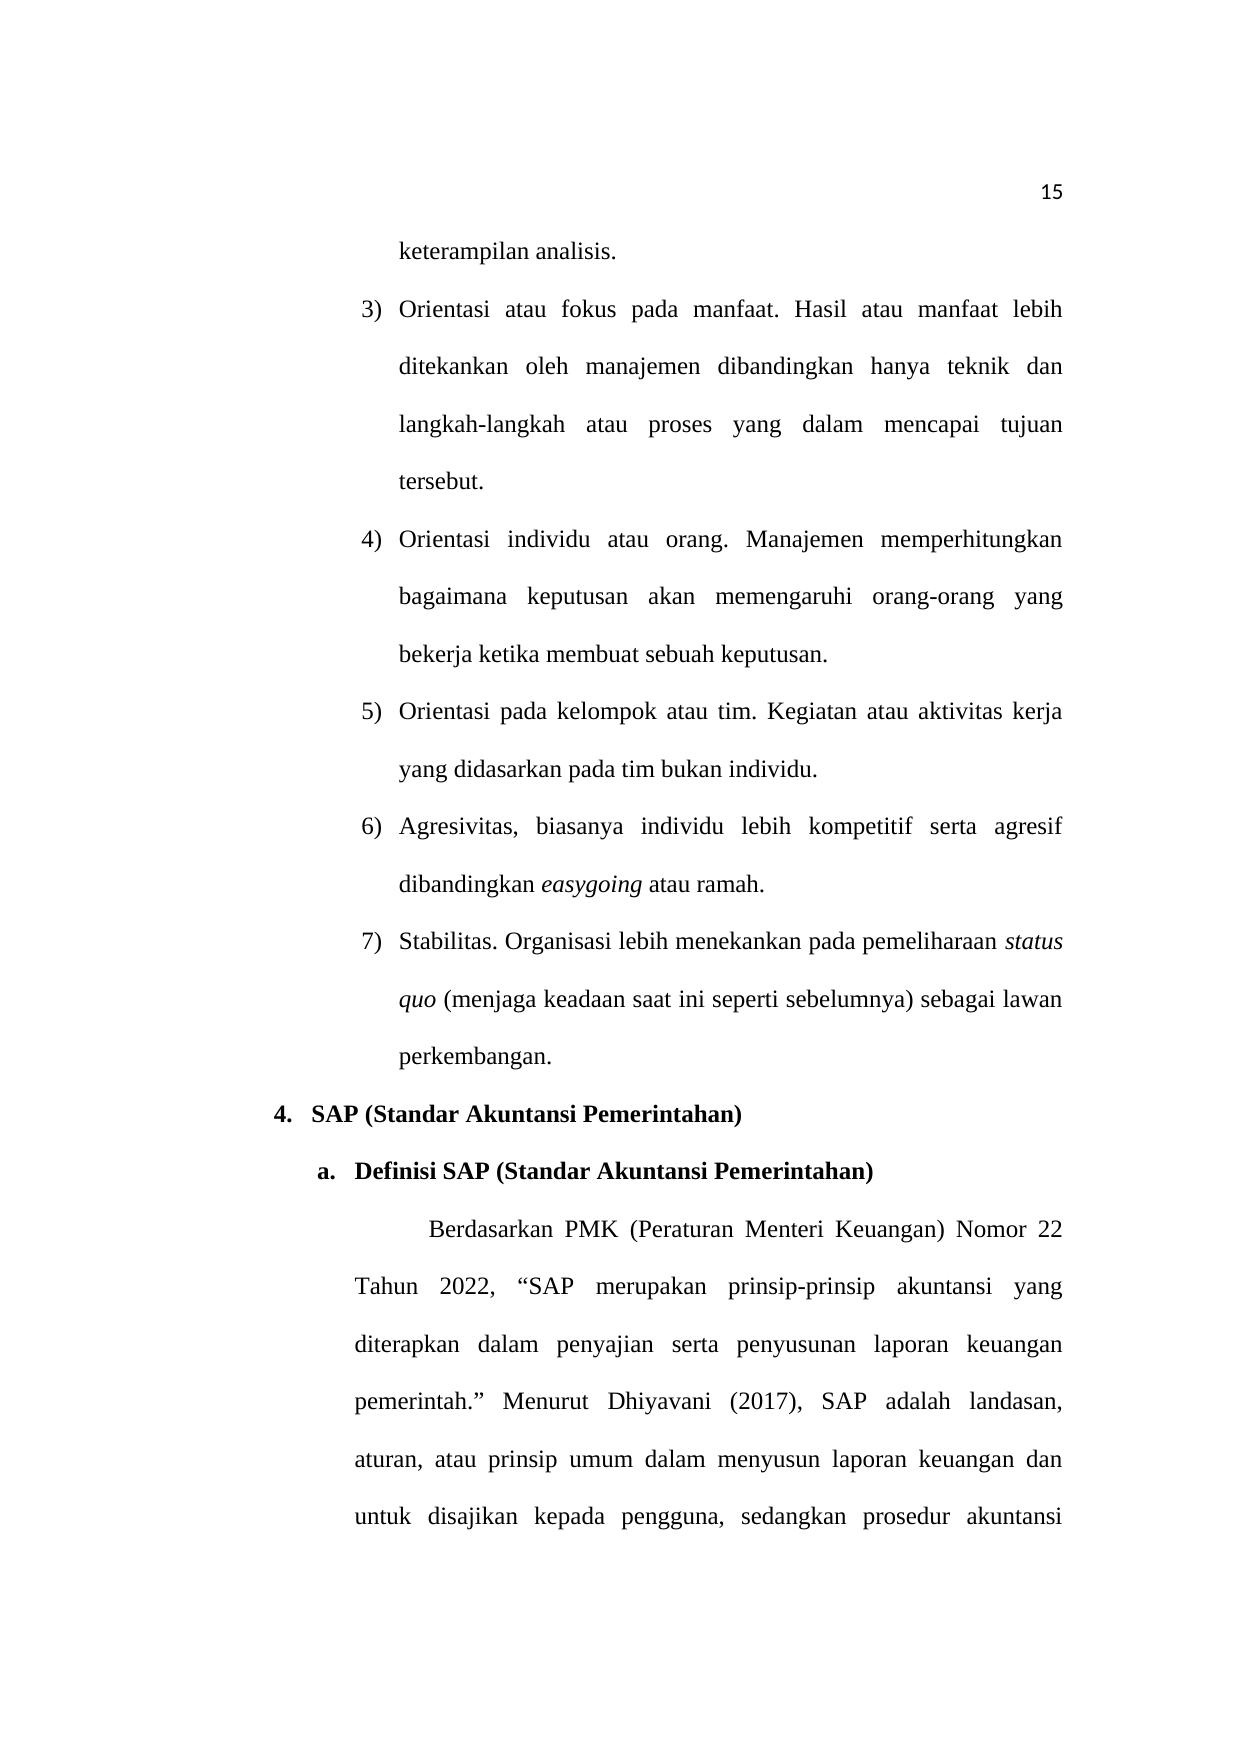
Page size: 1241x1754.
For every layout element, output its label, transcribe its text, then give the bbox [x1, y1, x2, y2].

list Agresivitas, biasanya individu lebih kompetitif serta agresif dibandingkan easygoing atau ramah. [361, 811, 1063, 897]
list Stabilitas. Organisasi lebih menekankan pada pemeliharaan status quo (menjaga keadaan saat ini seperti sebelumnya) sebagai lawan perkembangan. [361, 926, 1063, 1070]
list Orientasi pada kelompok atau tim. Kegiatan atau aktivitas kerja yang didasarkan pada tim bukan individu. [361, 696, 1063, 782]
list Definisi SAP (Standar Akuntansi Pemerintahan) [317, 1156, 1063, 1185]
subtitle SAP (Standar Akuntansi Pemerintahan) [274, 1099, 1063, 1127]
list Orientasi atau fokus pada manfaat. Hasil atau manfaat lebih ditekankan oleh manajemen dibandingkan hanya teknik dan langkah-langkah atau proses yang dalam mencapai tujuan tersebut. [361, 294, 1063, 495]
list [354, 1214, 1063, 1530]
list keterampilan analisis. [399, 236, 1063, 265]
list Orientasi individu atau orang. Manajemen memperhitungkan bagaimana keputusan akan memengaruhi orang-orang yang bekerja ketika membuat sebuah keputusan. [361, 524, 1063, 667]
